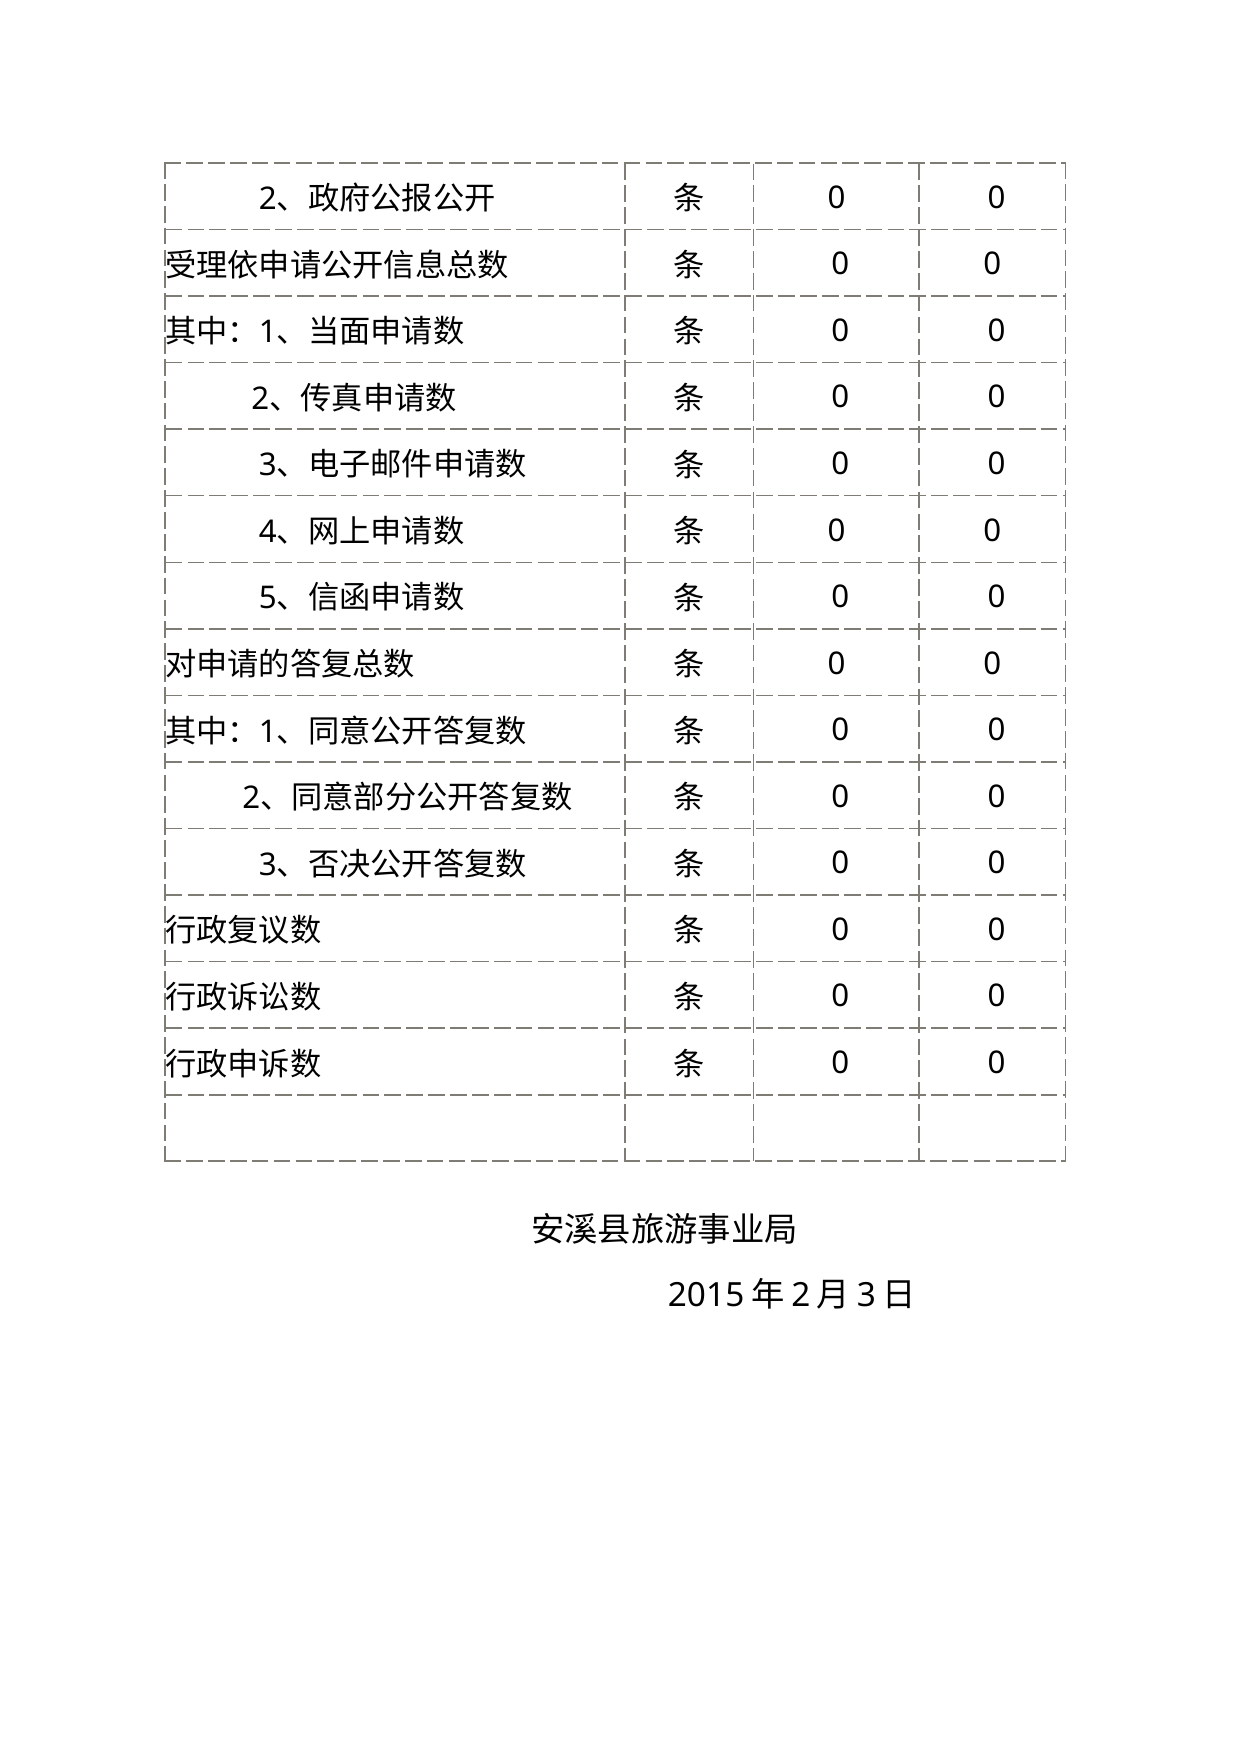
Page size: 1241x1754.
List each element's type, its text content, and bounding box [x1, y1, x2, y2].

table_cell 0 [919, 495, 1066, 561]
text 安溪县旅游事业局 [187, 1194, 1053, 1259]
table_cell 条 [625, 695, 753, 761]
table_cell 0 [754, 495, 919, 561]
table_cell [754, 1094, 919, 1160]
table_cell 受理依申请公开信息总数 [165, 229, 625, 295]
table_cell 0 [919, 362, 1066, 428]
table_cell 条 [625, 295, 753, 362]
table_cell 0 [919, 1027, 1066, 1094]
table_cell 0 [919, 828, 1066, 894]
table_cell 行政复议数 [165, 894, 625, 961]
table_cell 条 [625, 828, 753, 894]
table_cell 条 [625, 761, 753, 828]
table_cell 2、同意部分公开答复数 [165, 761, 625, 828]
table_cell 0 [754, 1027, 919, 1094]
table_cell 0 [754, 428, 919, 495]
table_cell 0 [919, 894, 1066, 961]
table_cell [919, 1094, 1066, 1160]
table_cell 0 [919, 162, 1066, 228]
table_cell 条 [625, 961, 753, 1027]
table_cell [625, 1094, 753, 1160]
table_cell 条 [625, 495, 753, 561]
table_cell 0 [919, 295, 1066, 362]
table_cell 0 [754, 894, 919, 961]
table_cell 3、否决公开答复数 [165, 828, 625, 894]
table_cell 条 [625, 162, 753, 228]
table_cell 0 [919, 561, 1066, 628]
table_cell 条 [625, 428, 753, 495]
table_cell 0 [754, 362, 919, 428]
table_cell 其中：1、同意公开答复数 [165, 695, 625, 761]
table_cell 4、网上申请数 [165, 495, 625, 561]
table_cell 5、信函申请数 [165, 561, 625, 628]
table_cell 0 [754, 628, 919, 694]
table_cell 0 [919, 428, 1066, 495]
table_cell 条 [625, 628, 753, 694]
table_cell 其中：1、当面申请数 [165, 295, 625, 362]
table_cell 条 [625, 894, 753, 961]
table_cell 2、传真申请数 [165, 362, 625, 428]
table_cell 0 [919, 761, 1066, 828]
table_cell 0 [754, 162, 919, 228]
table_cell 3、电子邮件申请数 [165, 428, 625, 495]
table_cell 对申请的答复总数 [165, 628, 625, 694]
table_cell 条 [625, 561, 753, 628]
table_cell 0 [919, 695, 1066, 761]
table_cell 0 [754, 295, 919, 362]
table_cell 条 [625, 229, 753, 295]
table_cell 0 [754, 828, 919, 894]
text 2015年2月3日 [187, 1259, 1053, 1324]
table_cell 0 [754, 695, 919, 761]
table_cell 0 [919, 961, 1066, 1027]
table_cell 0 [754, 761, 919, 828]
table_cell 条 [625, 362, 753, 428]
table_cell 条 [625, 1027, 753, 1094]
table_cell 0 [919, 628, 1066, 694]
table_cell 0 [754, 961, 919, 1027]
table_cell 行政诉讼数 [165, 961, 625, 1027]
table_cell 0 [754, 561, 919, 628]
table_cell 2、政府公报公开 [165, 162, 625, 228]
table_cell 0 [919, 229, 1066, 295]
table_cell [165, 1094, 625, 1160]
table_cell 0 [754, 229, 919, 295]
table_cell 行政申诉数 [165, 1027, 625, 1094]
